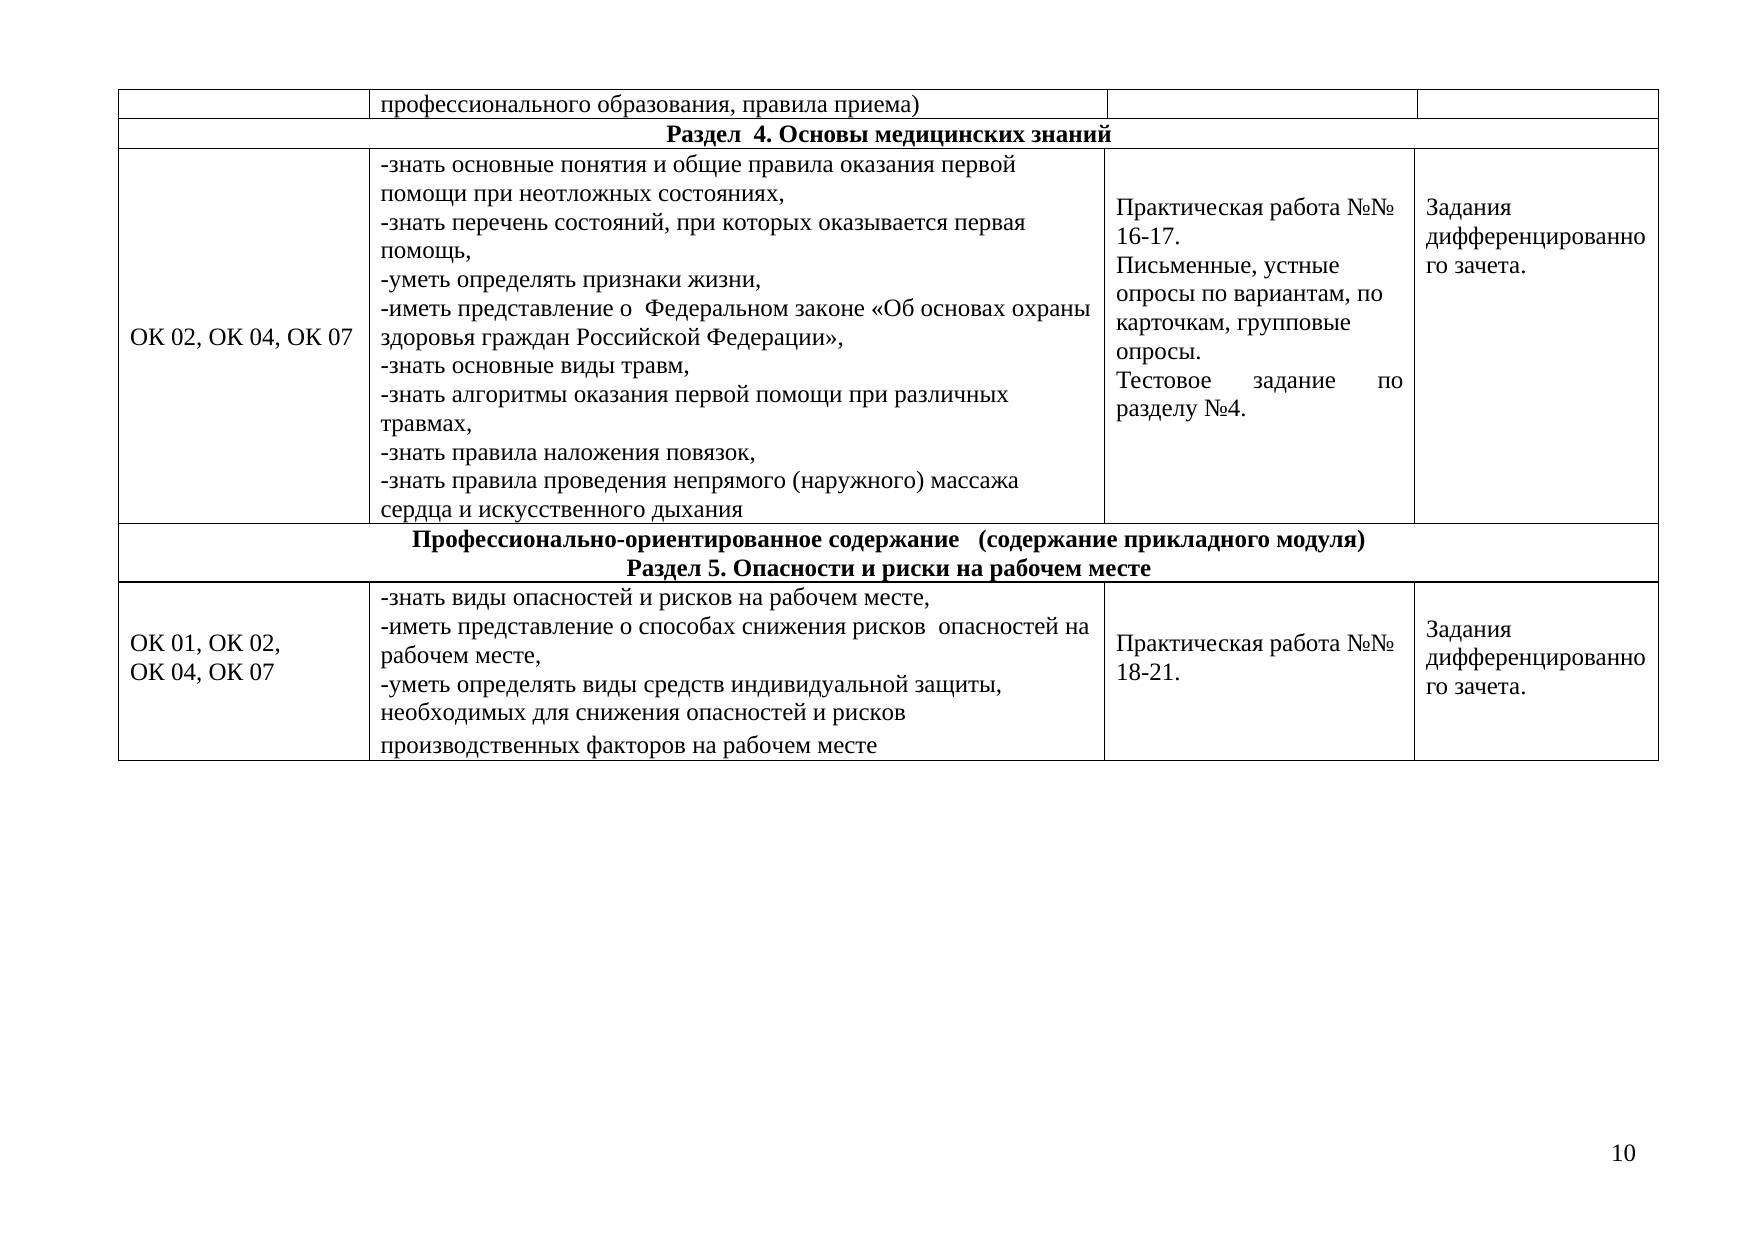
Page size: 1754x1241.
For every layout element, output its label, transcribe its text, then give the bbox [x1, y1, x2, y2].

table_cell Практическая работа №№ 16-17. Письменные, устные опросы по вариантам, по карточкам, групповые опросы. Тестовое задание по разделу №4. [1105, 149, 1414, 523]
table_cell Задания дифференцированного зачета. [1415, 149, 1658, 523]
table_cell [1418, 90, 1658, 118]
table_cell ОК 02, ОК 04, ОК 07 [119, 149, 369, 523]
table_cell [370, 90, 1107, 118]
table_cell -знать виды опасностей и рисков на рабочем месте, -иметь представление о способах снижения рисков опасностей на рабочем месте, -уметь определять виды средств индивидуальной защиты, необходимых для снижения опасностей и рисков производственных факторов на рабочем месте [370, 583, 1104, 760]
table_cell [1108, 90, 1417, 118]
table_cell Задания дифференцированного зачета. [1415, 583, 1658, 760]
table_cell -знать основные понятия и общие правила оказания первой помощи при неотложных состояниях, -знать перечень состояний, при которых оказывается первая помощь, -уметь определять признаки жизни, -иметь представление о Федеральном законе «Об основах охраны здоровья граждан Российской Федерации», -знать основные виды травм, -знать алгоритмы оказания первой помощи при различных травмах, -знать правила наложения повязок, -знать правила проведения непрямого (наружного) массажа сердца и искусственного дыхания [370, 149, 1104, 523]
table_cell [119, 90, 369, 118]
table_cell Практическая работа №№ 18-21. [1105, 583, 1414, 760]
table_cell Профессионально-ориентированное содержание (содержание прикладного модуля) Раздел 5. Опасности и риски на рабочем месте [119, 524, 1658, 581]
table_cell Раздел 4. Основы медицинских знаний [119, 119, 1658, 148]
table_cell ОК 01, ОК 02, ОК 04, ОК 07 [119, 583, 369, 760]
